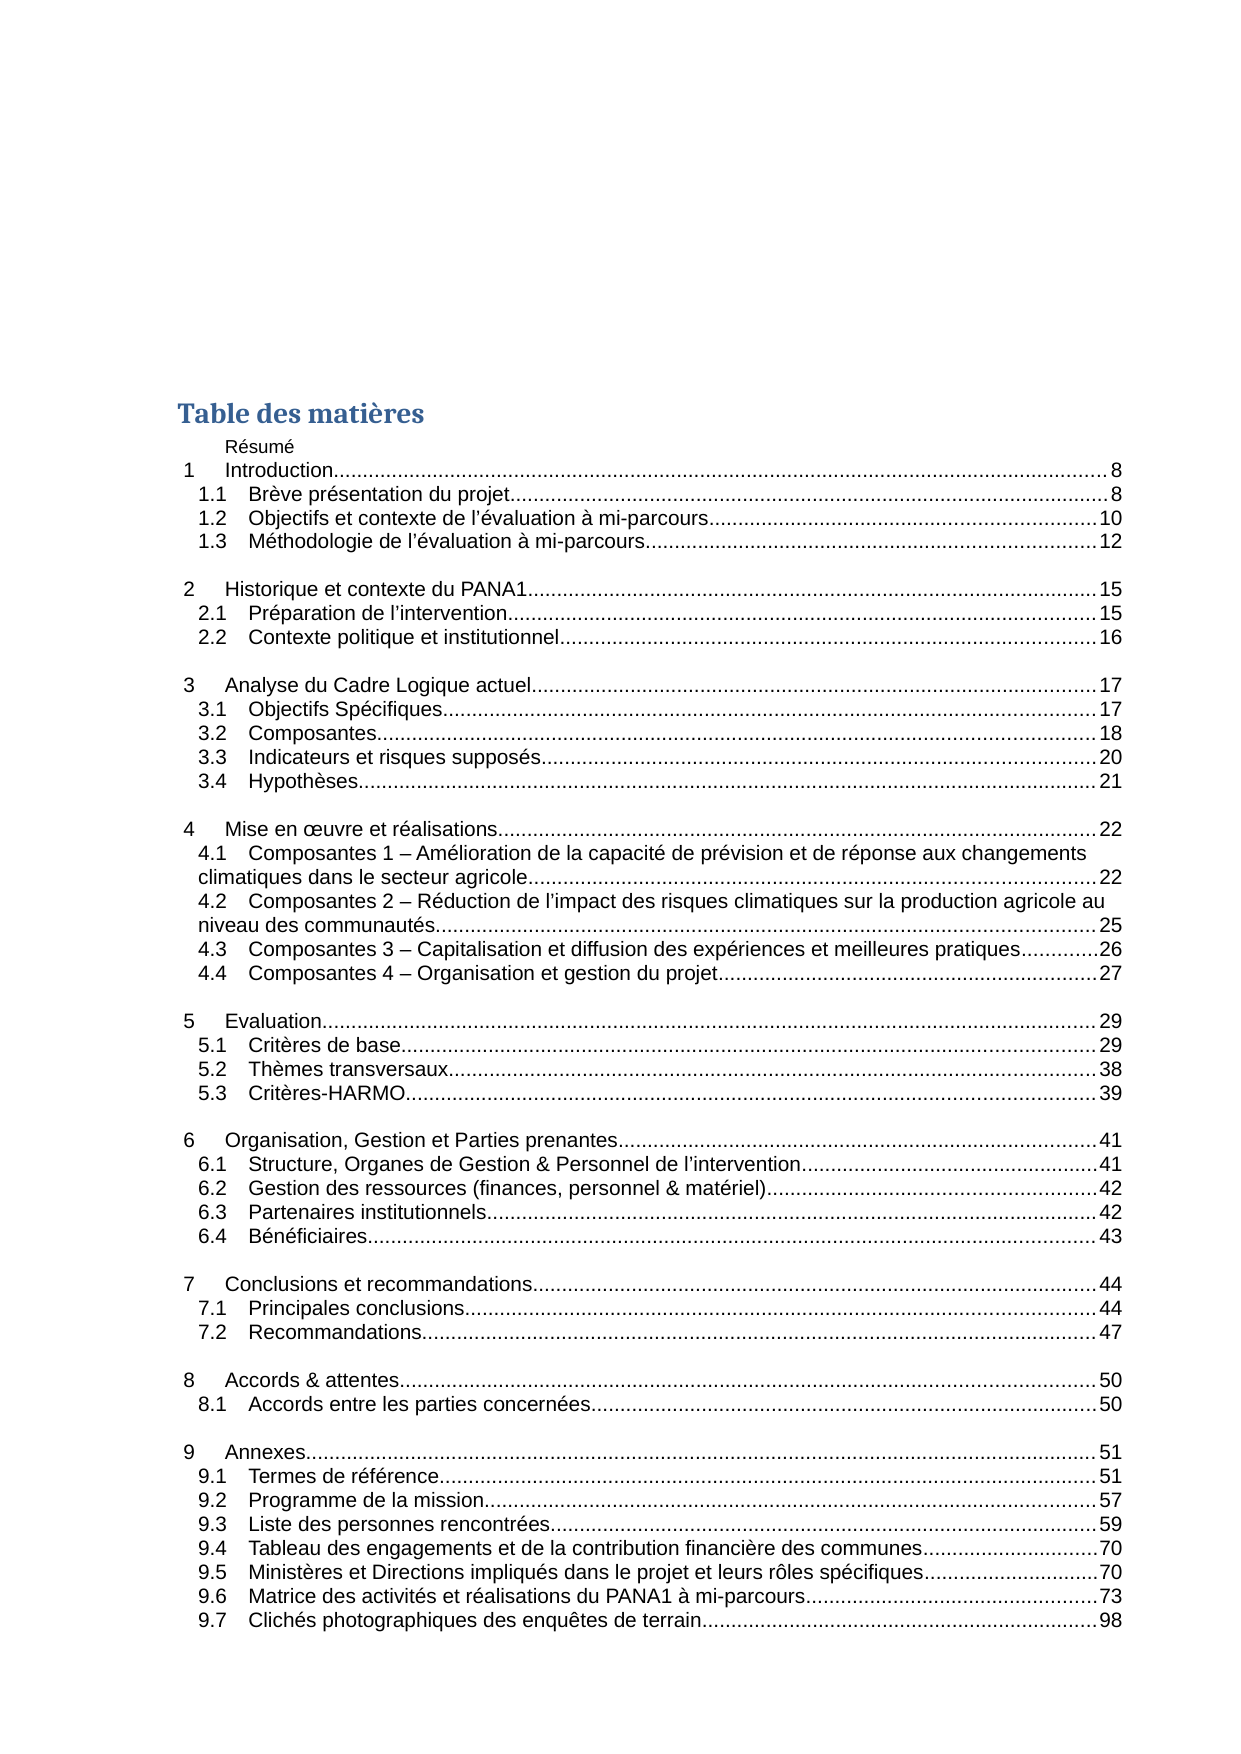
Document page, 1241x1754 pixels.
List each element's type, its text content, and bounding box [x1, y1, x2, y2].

text 5.1 Critères de base 29 [198, 1032, 1122, 1056]
text 9.6 Matrice des activités et réalisations du PANA1 à mi-parcours 73 [198, 1583, 1122, 1607]
text 2 Historique et contexte du PANA1 15 [183, 577, 1122, 601]
text 7 Conclusions et recommandations 44 [183, 1272, 1122, 1296]
text 9.2 Programme de la mission 57 [198, 1488, 1122, 1512]
text 1.3 Méthodologie de l’évaluation à mi-parcours 12 [198, 529, 1122, 553]
text 4 Mise en œuvre et réalisations 22 [183, 817, 1122, 841]
text 4.3 Composantes 3 – Capitalisation et diffusion des expériences et meilleures pratiques 26 [198, 937, 1122, 961]
text 2.1 Préparation de l’intervention 15 [198, 601, 1122, 625]
text 4.2 Composantes 2 – Réduction de l’impact des risques climatiques sur la production agricole au niveau des communautés 25 [198, 889, 1122, 937]
text 9.7 Clichés photographiques des enquêtes de terrain 98 [198, 1607, 1122, 1631]
text 6.3 Partenaires institutionnels 42 [198, 1200, 1122, 1224]
text 8 Accords & attentes 50 [183, 1368, 1122, 1392]
text 2.2 Contexte politique et institutionnel 16 [198, 625, 1122, 649]
text 3.4 Hypothèses 21 [198, 769, 1122, 793]
text 3.1 Objectifs Spécifiques 17 [198, 697, 1122, 721]
text 3.3 Indicateurs et risques supposés 20 [198, 745, 1122, 769]
text Résumé [183, 436, 1122, 457]
text 1.1 Brève présentation du projet 8 [198, 481, 1122, 505]
text 9 Annexes 51 [183, 1440, 1122, 1464]
text 3 Analyse du Cadre Logique actuel 17 [183, 673, 1122, 697]
text 1 Introduction 8 [183, 457, 1122, 481]
text 9.4 Tableau des engagements et de la contribution financière des communes 70 [198, 1536, 1122, 1559]
text 9.1 Termes de référence 51 [198, 1464, 1122, 1488]
text 6 Organisation, Gestion et Parties prenantes 41 [183, 1128, 1122, 1152]
text 6.1 Structure, Organes de Gestion & Personnel de l’intervention 41 [198, 1152, 1122, 1176]
text 9.5 Ministères et Directions impliqués dans le projet et leurs rôles spécifiques 70 [198, 1559, 1122, 1583]
text 3.2 Composantes 18 [198, 721, 1122, 745]
text 1.2 Objectifs et contexte de l’évaluation à mi-parcours 10 [198, 505, 1122, 529]
text 5.3 Critères-HARMO 39 [198, 1080, 1122, 1104]
text 6.4 Bénéficiaires 43 [198, 1224, 1122, 1248]
subtitle Table des matières [177, 397, 1122, 431]
text 7.1 Principales conclusions 44 [198, 1296, 1122, 1320]
text 4.1 Composantes 1 – Amélioration de la capacité de prévision et de réponse aux changements climatiques dans le secteur agricole 22 [198, 841, 1122, 889]
text 4.4 Composantes 4 – Organisation et gestion du projet 27 [198, 961, 1122, 984]
text 8.1 Accords entre les parties concernées 50 [198, 1392, 1122, 1416]
text 7.2 Recommandations 47 [198, 1320, 1122, 1344]
text 9.3 Liste des personnes rencontrées 59 [198, 1512, 1122, 1536]
text 6.2 Gestion des ressources (finances, personnel & matériel) 42 [198, 1176, 1122, 1200]
text 5 Evaluation 29 [183, 1008, 1122, 1032]
text 5.2 Thèmes transversaux 38 [198, 1056, 1122, 1080]
